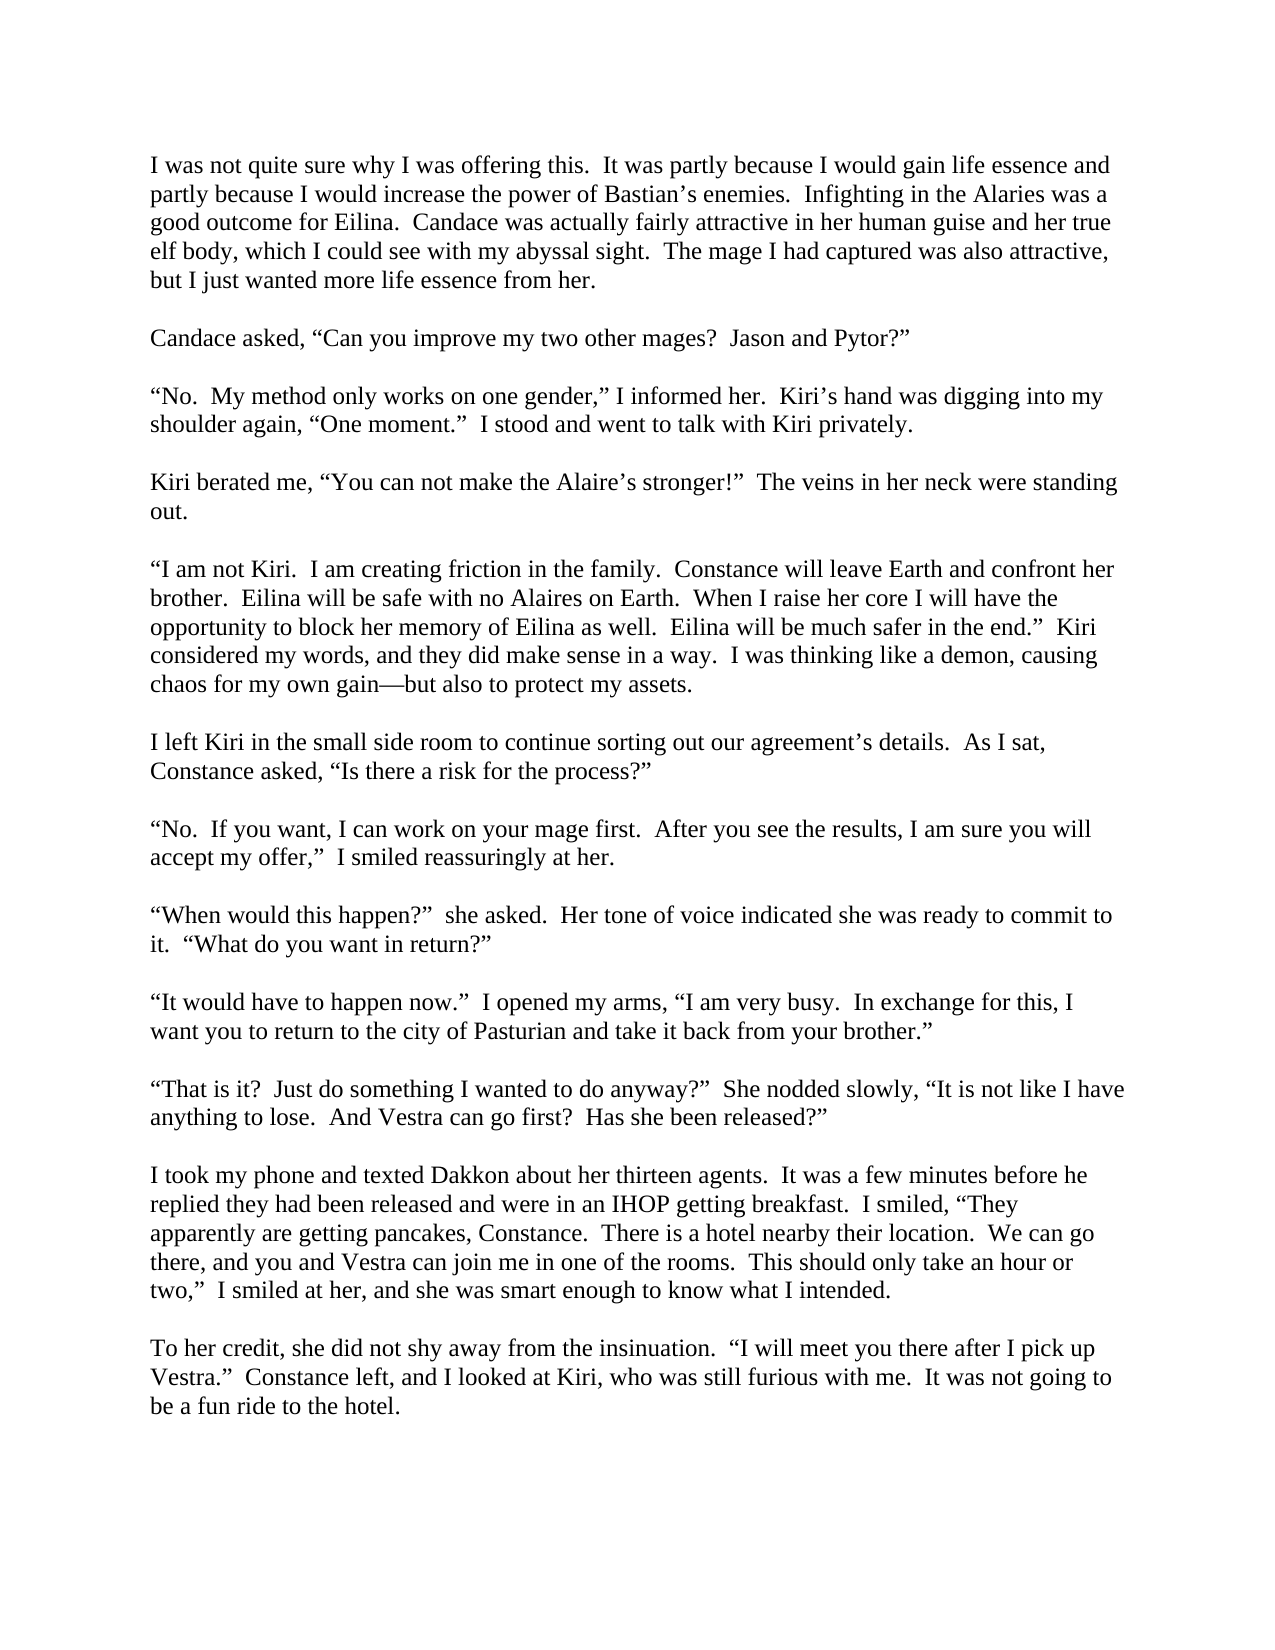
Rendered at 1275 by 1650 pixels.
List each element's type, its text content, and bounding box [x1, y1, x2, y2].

text To her credit, she did not shy away from the insinuation. “I will meet you there after I pick up Vestra.” Constance left, and I looked at Kiri, who was still furious with me. It was not going to be a fun ride to the hotel. [150, 1333, 1125, 1419]
text I left Kiri in the small side room to continue sorting out our agreement’s details. As I sat, Constance asked, “Is there a risk for the process?” [150, 727, 1125, 784]
text Kiri berated me, “You can not make the Alaire’s stronger!” The veins in her neck were standing out. [150, 467, 1125, 525]
text I took my phone and texted Dakkon about her thirteen agents. It was a few minutes before he replied they had been released and were in an IHOP getting breakfast. I smiled, “They apparently are getting pancakes, Constance. There is a hotel nearby their location. We can go there, and you and Vestra can join me in one of the rooms. This should only take an hour or two,” I smiled at her, and she was smart enough to know what I intended. [150, 1160, 1125, 1304]
text “No. My method only works on one gender,” I informed her. Kiri’s hand was digging into my shoulder again, “One moment.” I stood and went to talk with Kiri privately. [150, 381, 1125, 438]
text “That is it? Just do something I wanted to do anyway?” She nodded slowly, “It is not like I have anything to lose. And Vestra can go first? Has she been released?” [150, 1074, 1125, 1131]
text “When would this happen?” she asked. Her tone of voice indicated she was ready to commit to it. “What do you want in return?” [150, 900, 1125, 958]
text Candace asked, “Can you improve my two other mages? Jason and Pytor?” [150, 323, 1125, 352]
text I was not quite sure why I was offering this. It was partly because I would gain life essence and partly because I would increase the power of Bastian’s enemies. Infighting in the Alaries was a good outcome for Eilina. Candace was actually fairly attractive in her human guise and her true elf body, which I could see with my abyssal sight. The mage I had captured was also attractive, but I just wanted more life essence from her. [150, 150, 1125, 294]
text “I am not Kiri. I am creating friction in the family. Constance will leave Earth and confront her brother. Eilina will be safe with no Alaires on Earth. When I raise her core I will have the opportunity to block her memory of Eilina as well. Eilina will be much safer in the end.” Kiri considered my words, and they did make sense in a way. I was thinking like a demon, causing chaos for my own gain—but also to protect my assets. [150, 554, 1125, 698]
text “No. If you want, I can work on your mage first. After you see the results, I am sure you will accept my offer,” I smiled reassuringly at her. [150, 814, 1125, 871]
text “It would have to happen now.” I opened my arms, “I am very busy. In exchange for this, I want you to return to the city of Pasturian and take it back from your brother.” [150, 987, 1125, 1044]
